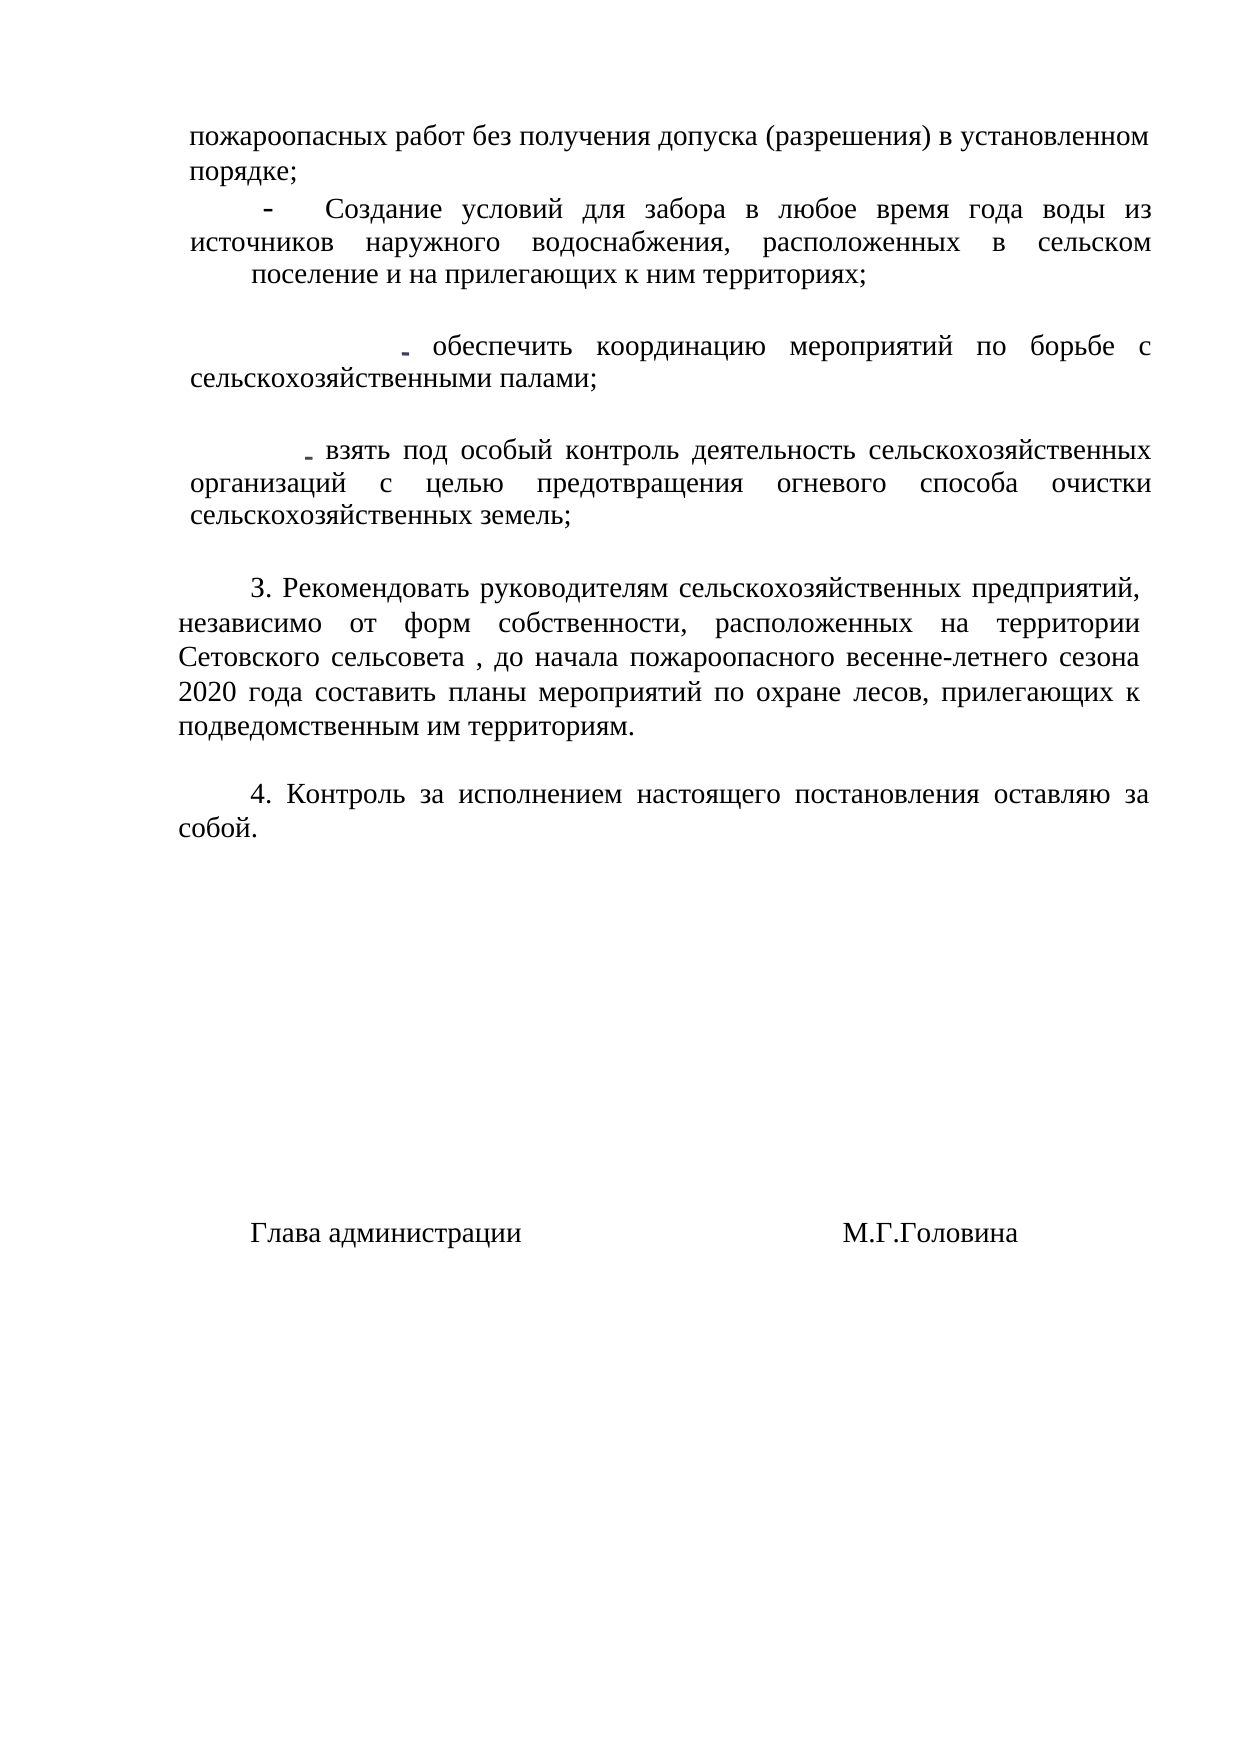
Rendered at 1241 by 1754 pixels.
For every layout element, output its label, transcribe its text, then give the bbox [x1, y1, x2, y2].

text обеспечить координацию мероприятий по борьбе с сельскохозяйственными палами; [190, 330, 1152, 394]
text З. Рекомендовать руководителям сельскохозяйственных предприятий, независимо от форм собственности, расположенных на территории Сетовского сельсовета , до начала пожароопасного весенне-летнего сезона 2020 года составить планы мероприятий по охране лесов, прилегающих к подведомственным им территориям. [178, 570, 1141, 742]
list Создание условий для забора в любое время года воды из источников наружного водоснабжения, расположенных в сельском поселение и на прилегающих к ним территориях; [190, 189, 1152, 290]
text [189, 118, 1150, 186]
text взять под особый контроль деятельность сельскохозяйственных организаций с целью предотвращения огневого способа очистки сельскохозяйственных земель; [190, 434, 1152, 531]
text Глава администрации М.Г.Головина [178, 1216, 1150, 1249]
text 4. Контроль за исполнением настоящего постановления оставляю за собой. [178, 776, 1150, 844]
